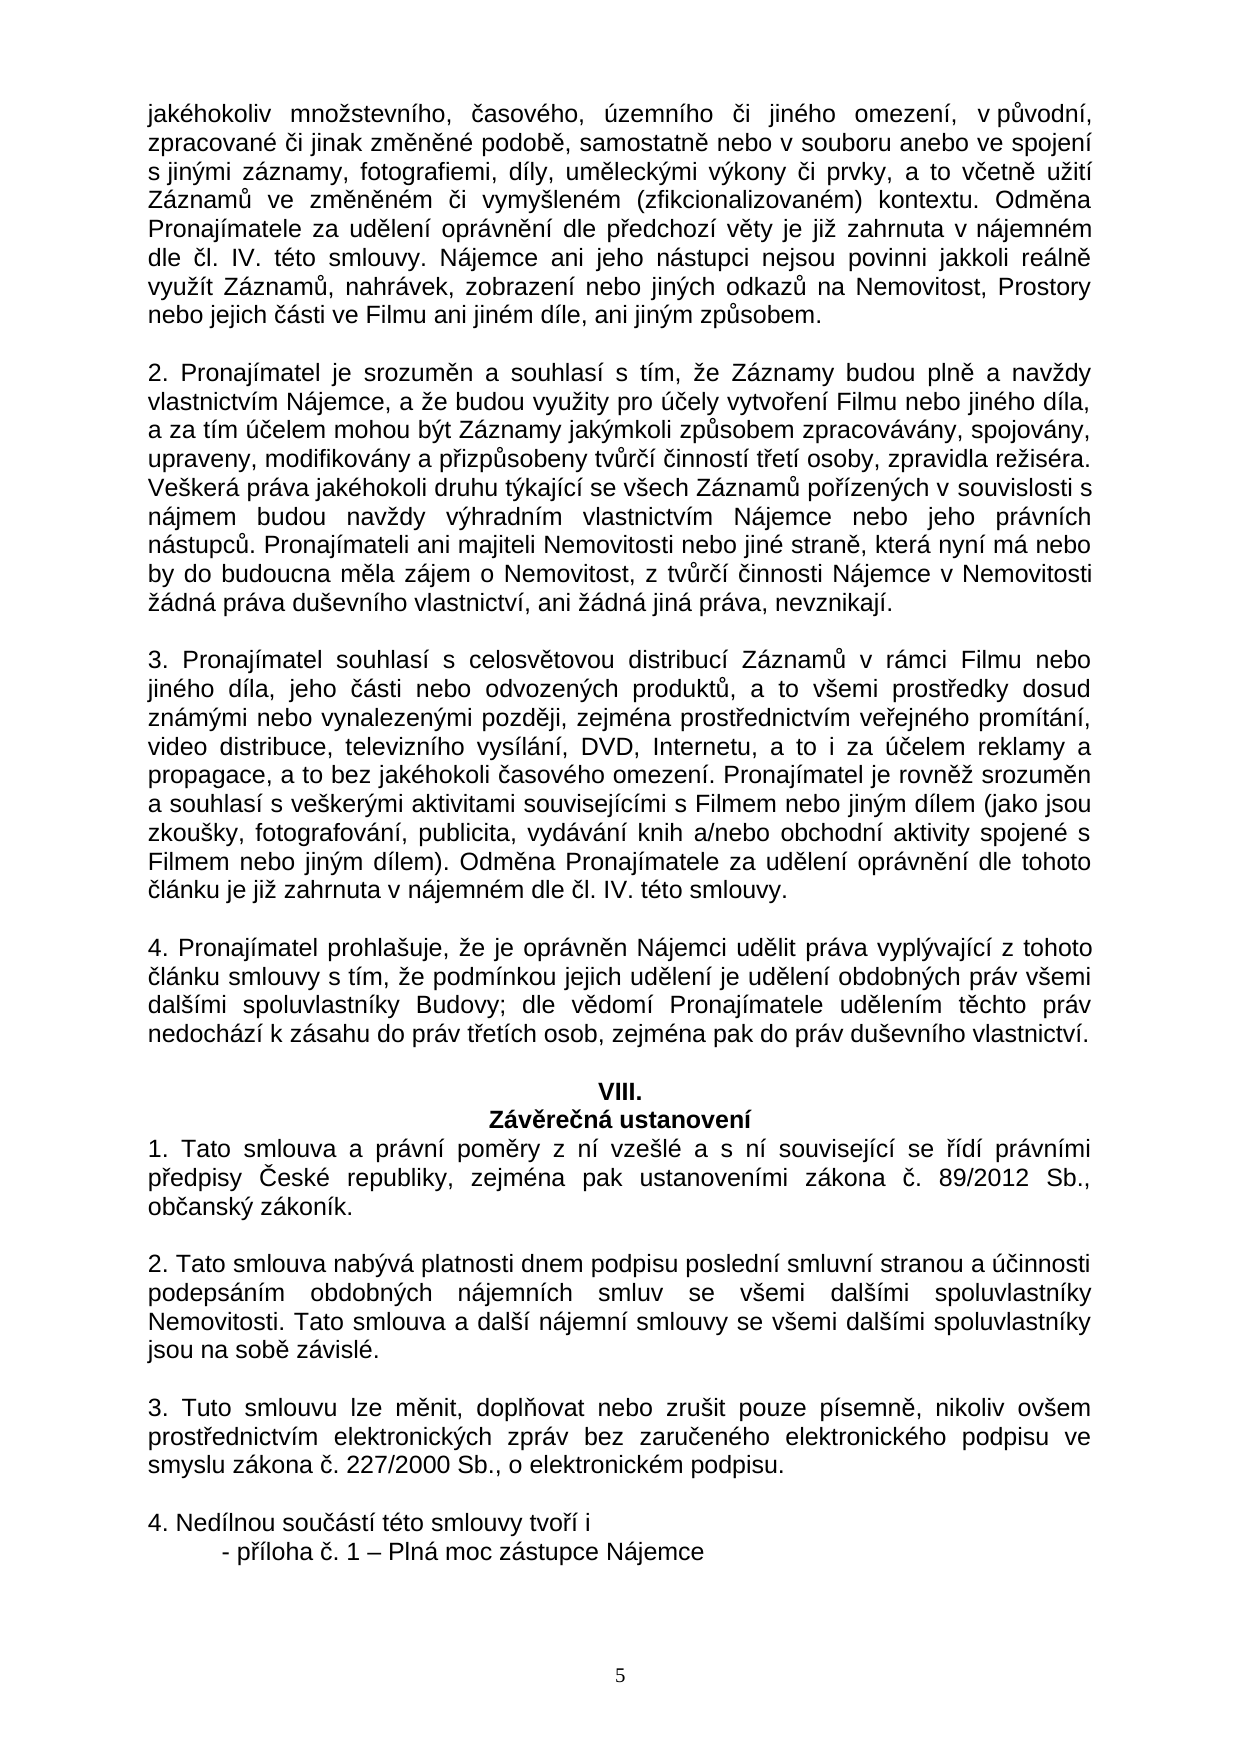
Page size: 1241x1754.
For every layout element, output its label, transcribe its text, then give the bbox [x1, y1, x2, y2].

text 4. Pronajímatel prohlašuje, že je oprávněn Nájemci udělit práva vyplývající z tohoto článku smlouvy s tím, že podmínkou jejich udělení je udělení obdobných práv všemi dalšími spoluvlastníky Budovy; dle vědomí Pronajímatele udělením těchto práv nedochází k zásahu do práv třetích osob, zejména pak do práv duševního vlastnictví. [148, 933, 1092, 1048]
text 3. Tuto smlouvu lze měnit, doplňovat nebo zrušit pouze písemně, nikoliv ovšem prostřednictvím elektronických zpráv bez zaručeného elektronického podpisu ve smyslu zákona č. 227/2000 Sb., o elektronickém podpisu. [148, 1393, 1092, 1479]
text 2. Tato smlouva nabývá platnosti dnem podpisu poslední smluvní stranou a účinnosti podepsáním obdobných nájemních smluv se všemi dalšími spoluvlastníky Nemovitosti. Tato smlouva a další nájemní smlouvy se všemi dalšími spoluvlastníky jsou na sobě závislé. [148, 1249, 1092, 1364]
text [148, 99, 1092, 329]
text - příloha č. 1 – Plná moc zástupce Nájemce [148, 1537, 1092, 1565]
text 4. Nedílnou součástí této smlouvy tvoří i [148, 1508, 1092, 1537]
text 2. Pronajímatel je srozuměn a souhlasí s tím, že Záznamy budou plně a navždy vlastnictvím Nájemce, a že budou využity pro účely vytvoření Filmu nebo jiného díla, a za tím účelem mohou být Záznamy jakýmkoli způsobem zpracovávány, spojovány, upraveny, modifikovány a přizpůsobeny tvůrčí činností třetí osoby, zpravidla režiséra. Veškerá práva jakéhokoli druhu týkající se všech Záznamů pořízených v souvislosti s nájmem budou navždy výhradním vlastnictvím Nájemce nebo jeho právních nástupců. Pronajímateli ani majiteli Nemovitosti nebo jiné straně, která nyní má nebo by do budoucna měla zájem o Nemovitost, z tvůrčí činnosti Nájemce v Nemovitosti žádná práva duševního vlastnictví, ani žádná jiná práva, nevznikají. [148, 358, 1092, 617]
text 1. Tato smlouva a právní poměry z ní vzešlé a s ní související se řídí právními předpisy České republiky, zejména pak ustanoveními zákona č. 89/2012 Sb., občanský zákoník. [148, 1134, 1092, 1220]
text VIII. [148, 1077, 1092, 1105]
text 3. Pronajímatel souhlasí s celosvětovou distribucí Záznamů v rámci Filmu nebo jiného díla, jeho části nebo odvozených produktů, a to všemi prostředky dosud známými nebo vynalezenými později, zejména prostřednictvím veřejného promítání, video distribuce, televizního vysílání, DVD, Internetu, a to i za účelem reklamy a propagace, a to bez jakéhokoli časového omezení. Pronajímatel je rovněž srozuměn a souhlasí s veškerými aktivitami souvisejícími s Filmem nebo jiným dílem (jako jsou zkoušky, fotografování, publicita, vydávání knih a/nebo obchodní aktivity spojené s Filmem nebo jiným dílem). Odměna Pronajímatele za udělení oprávnění dle tohoto článku je již zahrnuta v nájemném dle čl. IV. této smlouvy. [148, 645, 1092, 904]
text Závěrečná ustanovení [148, 1105, 1092, 1134]
